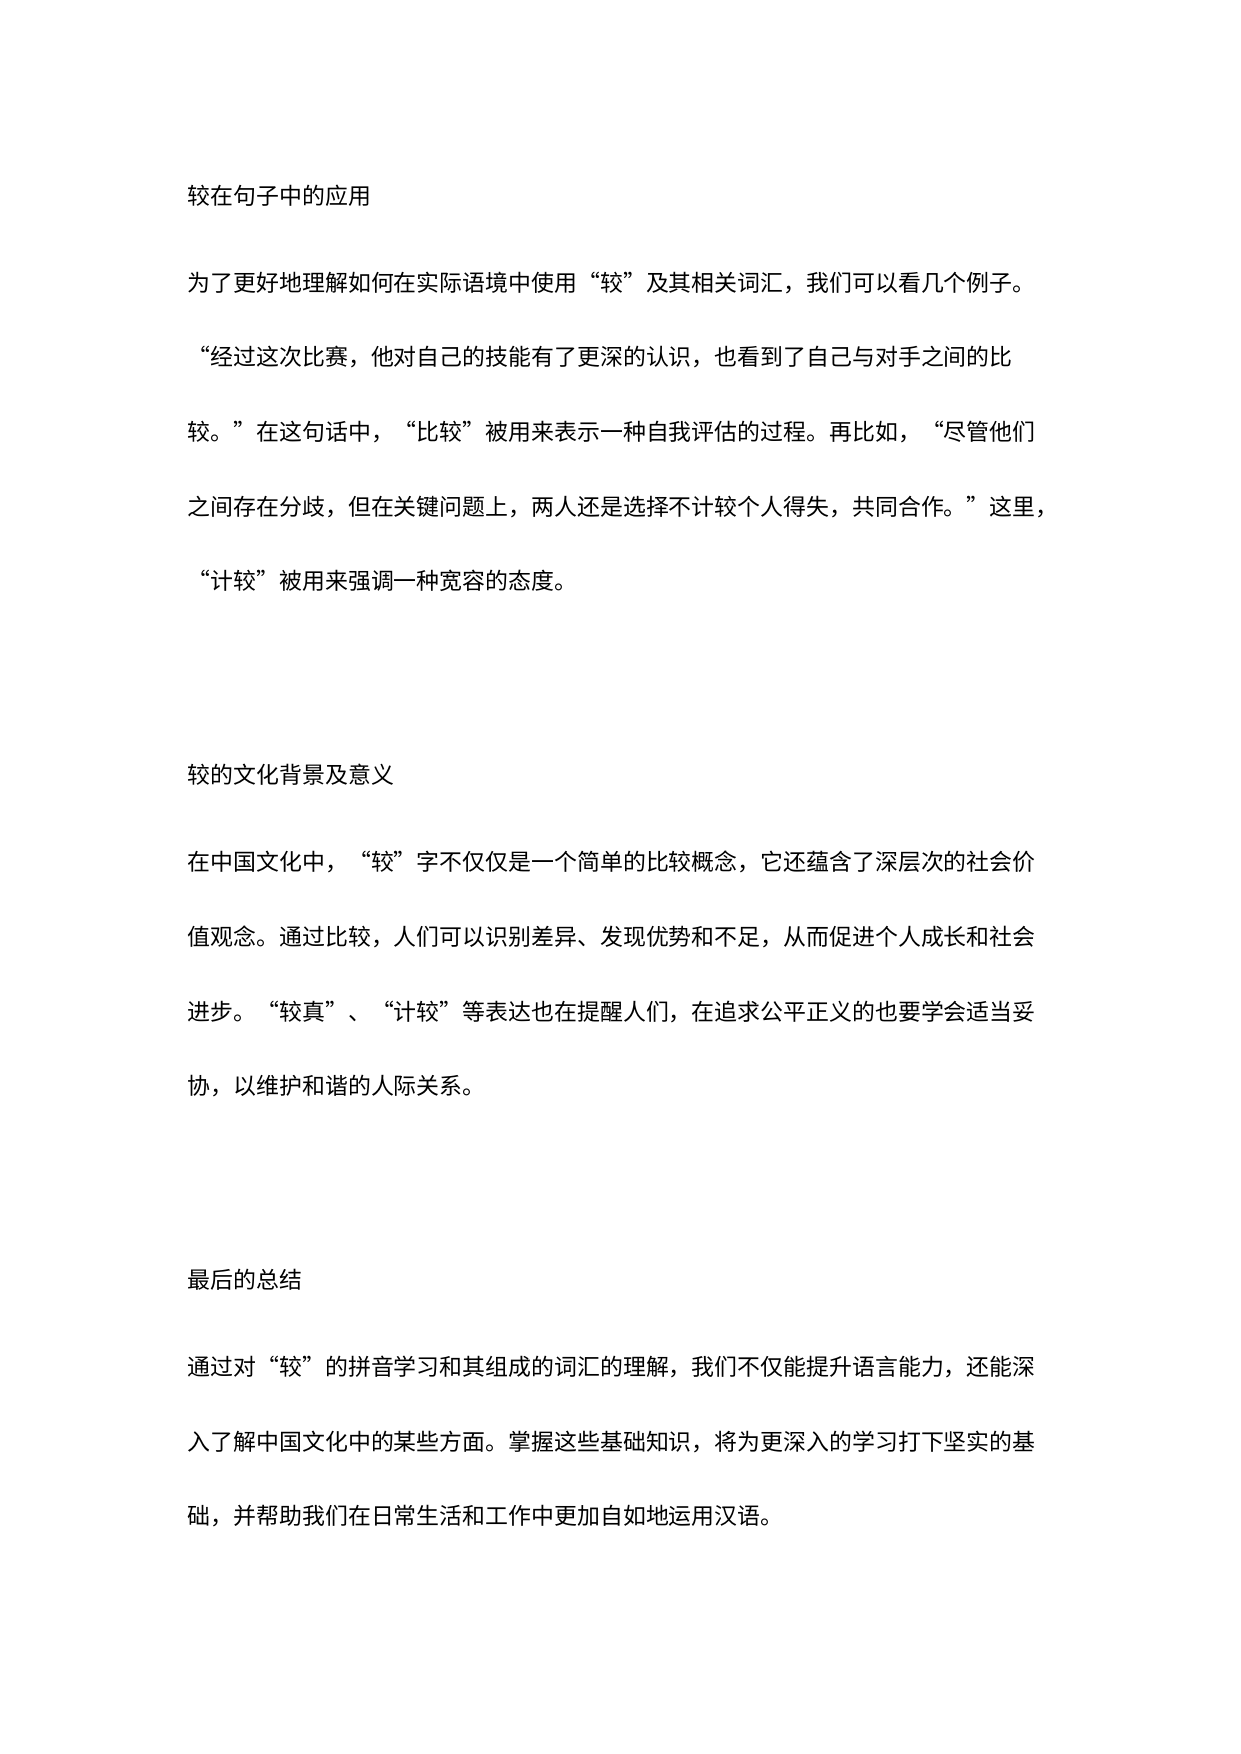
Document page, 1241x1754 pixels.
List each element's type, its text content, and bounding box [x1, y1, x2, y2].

text 较的文化背景及意义 [187, 742, 1053, 807]
text 通过对“较”的拼音学习和其组成的词汇的理解，我们不仅能提升语言能力，还能深入了解中国文化中的某些方面。掌握这些基础知识，将为更深入的学习打下坚实的基础，并帮助我们在日常生活和工作中更加自如地运用汉语。 [187, 1333, 1053, 1547]
text 较在句子中的应用 [187, 162, 1053, 227]
text 为了更好地理解如何在实际语境中使用“较”及其相关词汇，我们可以看几个例子。“经过这次比赛，他对自己的技能有了更深的认识，也看到了自己与对手之间的比较。”在这句话中，“比较”被用来表示一种自我评估的过程。再比如，“尽管他们之间存在分歧，但在关键问题上，两人还是选择不计较个人得失，共同合作。”这里，“计较”被用来强调一种宽容的态度。 [187, 248, 1053, 612]
text 在中国文化中，“较”字不仅仅是一个简单的比较概念，它还蕴含了深层次的社会价值观念。通过比较，人们可以识别差异、发现优势和不足，从而促进个人成长和社会进步。“较真”、“计较”等表达也在提醒人们，在追求公平正义的也要学会适当妥协，以维护和谐的人际关系。 [187, 828, 1053, 1117]
text 最后的总结 [187, 1246, 1053, 1311]
